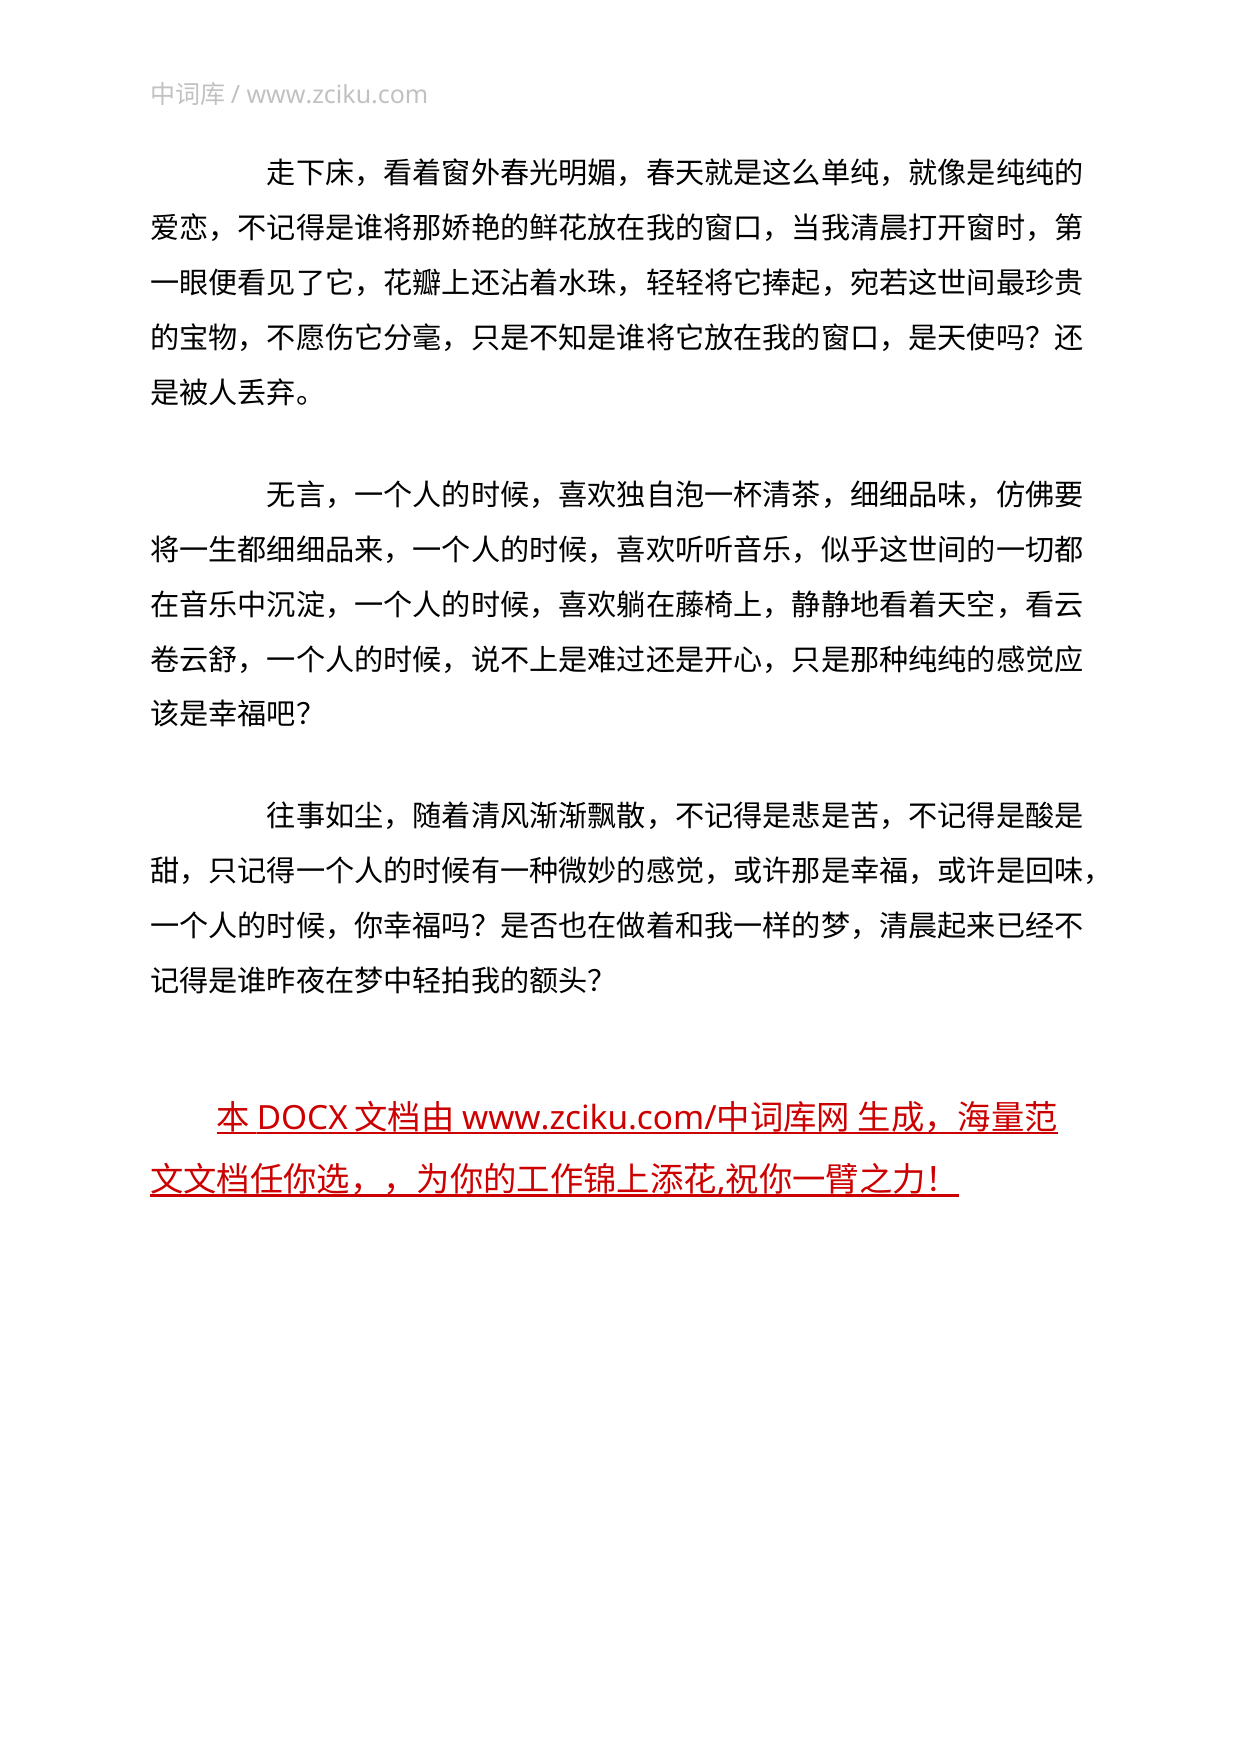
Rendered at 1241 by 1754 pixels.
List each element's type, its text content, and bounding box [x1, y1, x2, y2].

text 无言，一个人的时候，喜欢独自泡一杯清茶，细细品味，仿佛要将一生都细细品来，一个人的时候，喜欢听听音乐，似乎这世间的一切都在音乐中沉淀，一个人的时候，喜欢躺在藤椅上，静静地看着天空，看云卷云舒，一个人的时候，说不上是难过还是开心，只是那种纯纯的感觉应该是幸福吧？ [150, 471, 1090, 733]
text 本DOCX文档由 www.zciku.com/中词库网 生成，海量范文文档任你选，，为你的工作锦上添花,祝你一臂之力！ [150, 1090, 1090, 1202]
text 走下床，看着窗外春光明媚，春天就是这么单纯，就像是纯纯的爱恋，不记得是谁将那娇艳的鲜花放在我的窗口，当我清晨打开窗时，第一眼便看见了它，花瓣上还沾着水珠，轻轻将它捧起，宛若这世间最珍贵的宝物，不愿伤它分毫，只是不知是谁将它放在我的窗口，是天使吗？还是被人丢弃。 [150, 150, 1090, 412]
text 往事如尘，随着清风渐渐飘散，不记得是悲是苦，不记得是酸是甜，只记得一个人的时候有一种微妙的感觉，或许那是幸福，或许是回味，一个人的时候，你幸福吗？是否也在做着和我一样的梦，清晨起来已经不记得是谁昨夜在梦中轻拍我的额头？ [150, 793, 1090, 1000]
